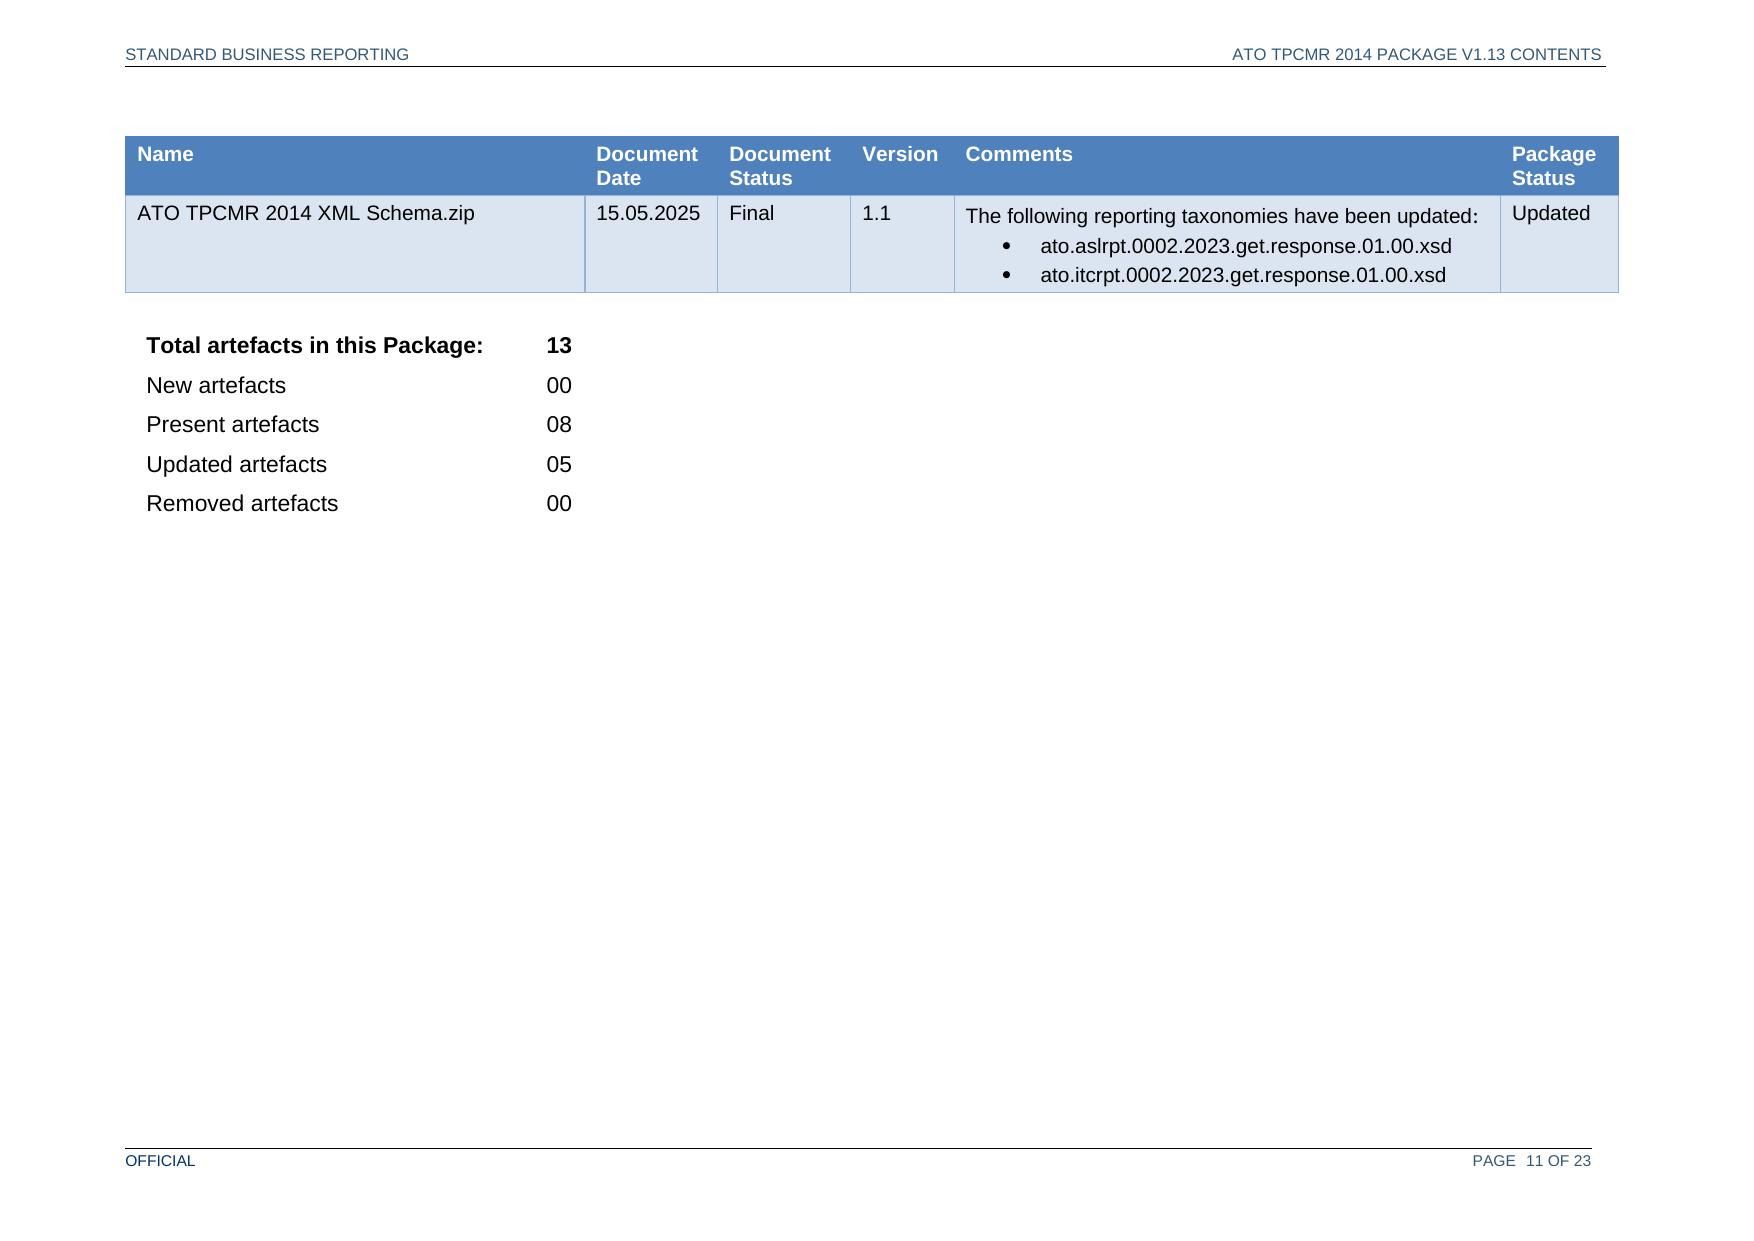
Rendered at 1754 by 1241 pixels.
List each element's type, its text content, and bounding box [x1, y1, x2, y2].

table_cell ATO TPCMR 2014 XML Schema.zip [126, 196, 584, 292]
table_cell 1.1 [851, 196, 954, 292]
table_cell 00 [535, 359, 609, 398]
table_cell 15.05.2025 [586, 196, 717, 292]
table_cell 08 [535, 398, 609, 437]
table_header Comments [955, 137, 1500, 195]
table_header Package Status [1501, 137, 1618, 195]
table_cell The following reporting taxonomies have been updated: ato.aslrpt.0002.2023.get.response.01.00.xsd ato.itcrpt.0002.2023.get.response.01.00.xsd [955, 196, 1500, 292]
table_cell Present artefacts [135, 398, 535, 437]
table_cell Updated [1501, 196, 1618, 292]
table_cell New artefacts [135, 359, 535, 398]
table_cell Final [718, 196, 850, 292]
table_header 13 [535, 319, 609, 359]
table_cell 00 [535, 477, 609, 516]
table_cell Removed artefacts [135, 477, 535, 516]
table_cell 05 [535, 438, 609, 477]
table_header Version [851, 137, 954, 195]
table_header Total artefacts in this Package: [135, 319, 535, 359]
table_header Name [126, 137, 584, 195]
table_header Document Status [718, 137, 850, 195]
table_header Document Date [586, 137, 717, 195]
table_cell Updated artefacts [135, 438, 535, 477]
